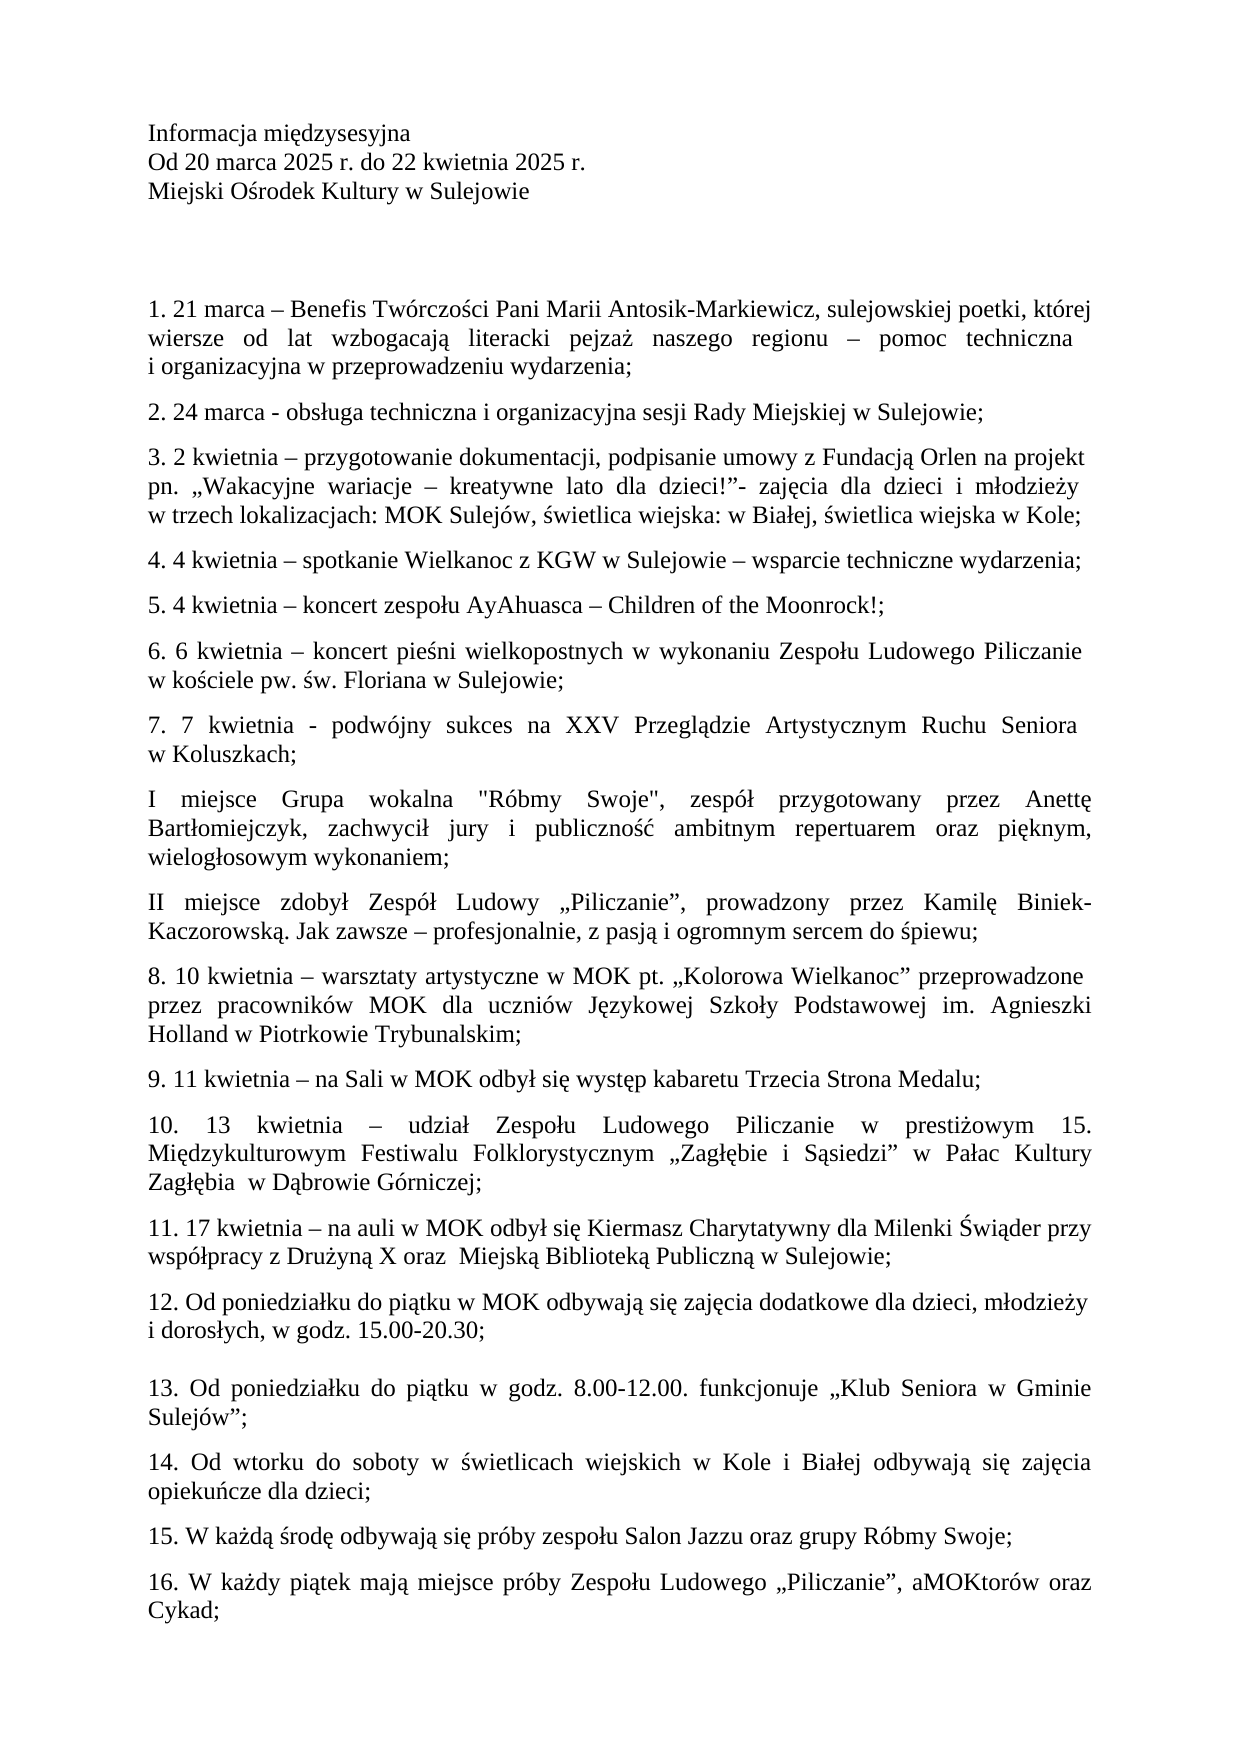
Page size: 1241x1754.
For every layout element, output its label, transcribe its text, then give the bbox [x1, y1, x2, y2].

text 16. W każdy piątek mają miejsce próby Zespołu Ludowego „Piliczanie”, aMOKtorów oraz Cykad; [148, 1567, 1093, 1624]
text 2. 24 marca - obsługa techniczna i organizacyjna sesji Rady Miejskiej w Sulejowie; [148, 397, 1093, 426]
text 11. 17 kwietnia – na auli w MOK odbył się Kiermasz Charytatywny dla Milenki Świąder przy współpracy z Drużyną X oraz Miejską Biblioteką Publiczną w Sulejowie; [148, 1213, 1093, 1270]
text I miejsce Grupa wokalna "Róbmy Swoje", zespół przygotowany przez Anettę Bartłomiejczyk, zachwycił jury i publiczność ambitnym repertuarem oraz pięknym, wielogłosowym wykonaniem; [148, 784, 1093, 871]
text 6. 6 kwietnia – koncert pieśni wielkopostnych w wykonaniu Zespołu Ludowego Piliczanie w kościele pw. św. Floriana w Sulejowie; [148, 636, 1093, 693]
text 15. W każdą środę odbywają się próby zespołu Salon Jazzu oraz grupy Róbmy Swoje; [148, 1521, 1093, 1550]
text 8. 10 kwietnia – warsztaty artystyczne w MOK pt. „Kolorowa Wielkanoc” przeprowadzone przez pracowników MOK dla uczniów Językowej Szkoły Podstawowej im. Agnieszki Holland w Piotrkowie Trybunalskim; [148, 961, 1093, 1048]
text II miejsce zdobył Zespół Ludowy „Piliczanie”, prowadzony przez Kamilę Biniek-Kaczorowską. Jak zawsze – profesjonalnie, z pasją i ogromnym sercem do śpiewu; [148, 887, 1093, 945]
text 10. 13 kwietnia – udział Zespołu Ludowego Piliczanie w prestiżowym 15. Międzykulturowym Festiwalu Folklorystycznym „Zagłębie i Sąsiedzi” w Pałac Kultury Zagłębia w Dąbrowie Górniczej; [148, 1110, 1093, 1196]
text Od 20 marca 2025 r. do 22 kwietnia 2025 r. [148, 147, 1093, 176]
text i dorosłych, w godz. 15.00-20.30; [148, 1316, 1093, 1344]
text 5. 4 kwietnia – koncert zespołu AyAhuasca – Children of the Moonrock!; [148, 591, 1093, 619]
text Miejski Ośrodek Kultury w Sulejowie [148, 176, 1093, 204]
text 4. 4 kwietnia – spotkanie Wielkanoc z KGW w Sulejowie – wsparcie techniczne wydarzenia; [148, 545, 1093, 574]
text 9. 11 kwietnia – na Sali w MOK odbył się występ kabaretu Trzecia Strona Medalu; [148, 1064, 1093, 1093]
text 12. Od poniedziałku do piątku w MOK odbywają się zajęcia dodatkowe dla dzieci, młodzieży [148, 1287, 1093, 1316]
text 13. Od poniedziałku do piątku w godz. 8.00-12.00. funkcjonuje „Klub Seniora w Gminie Sulejów”; [148, 1373, 1093, 1431]
text Informacja międzysesyjna [148, 118, 1093, 147]
text 14. Od wtorku do soboty w świetlicach wiejskich w Kole i Białej odbywają się zajęcia opiekuńcze dla dzieci; [148, 1447, 1093, 1505]
text 3. 2 kwietnia – przygotowanie dokumentacji, podpisanie umowy z Fundacją Orlen na projekt pn. „Wakacyjne wariacje – kreatywne lato dla dzieci!”- zajęcia dla dzieci i młodzieży w trzech lokalizacjach: MOK Sulejów, świetlica wiejska: w Białej, świetlica wiejska w Kole; [148, 442, 1093, 528]
text 7. 7 kwietnia - podwójny sukces na XXV Przeglądzie Artystycznym Ruchu Seniora w Koluszkach; [148, 710, 1093, 768]
text 1. 21 marca – Benefis Twórczości Pani Marii Antosik-Markiewicz, sulejowskiej poetki, której wiersze od lat wzbogacają literacki pejzaż naszego regionu – pomoc techniczna i organizacyjna w przeprowadzeniu wydarzenia; [148, 294, 1093, 380]
